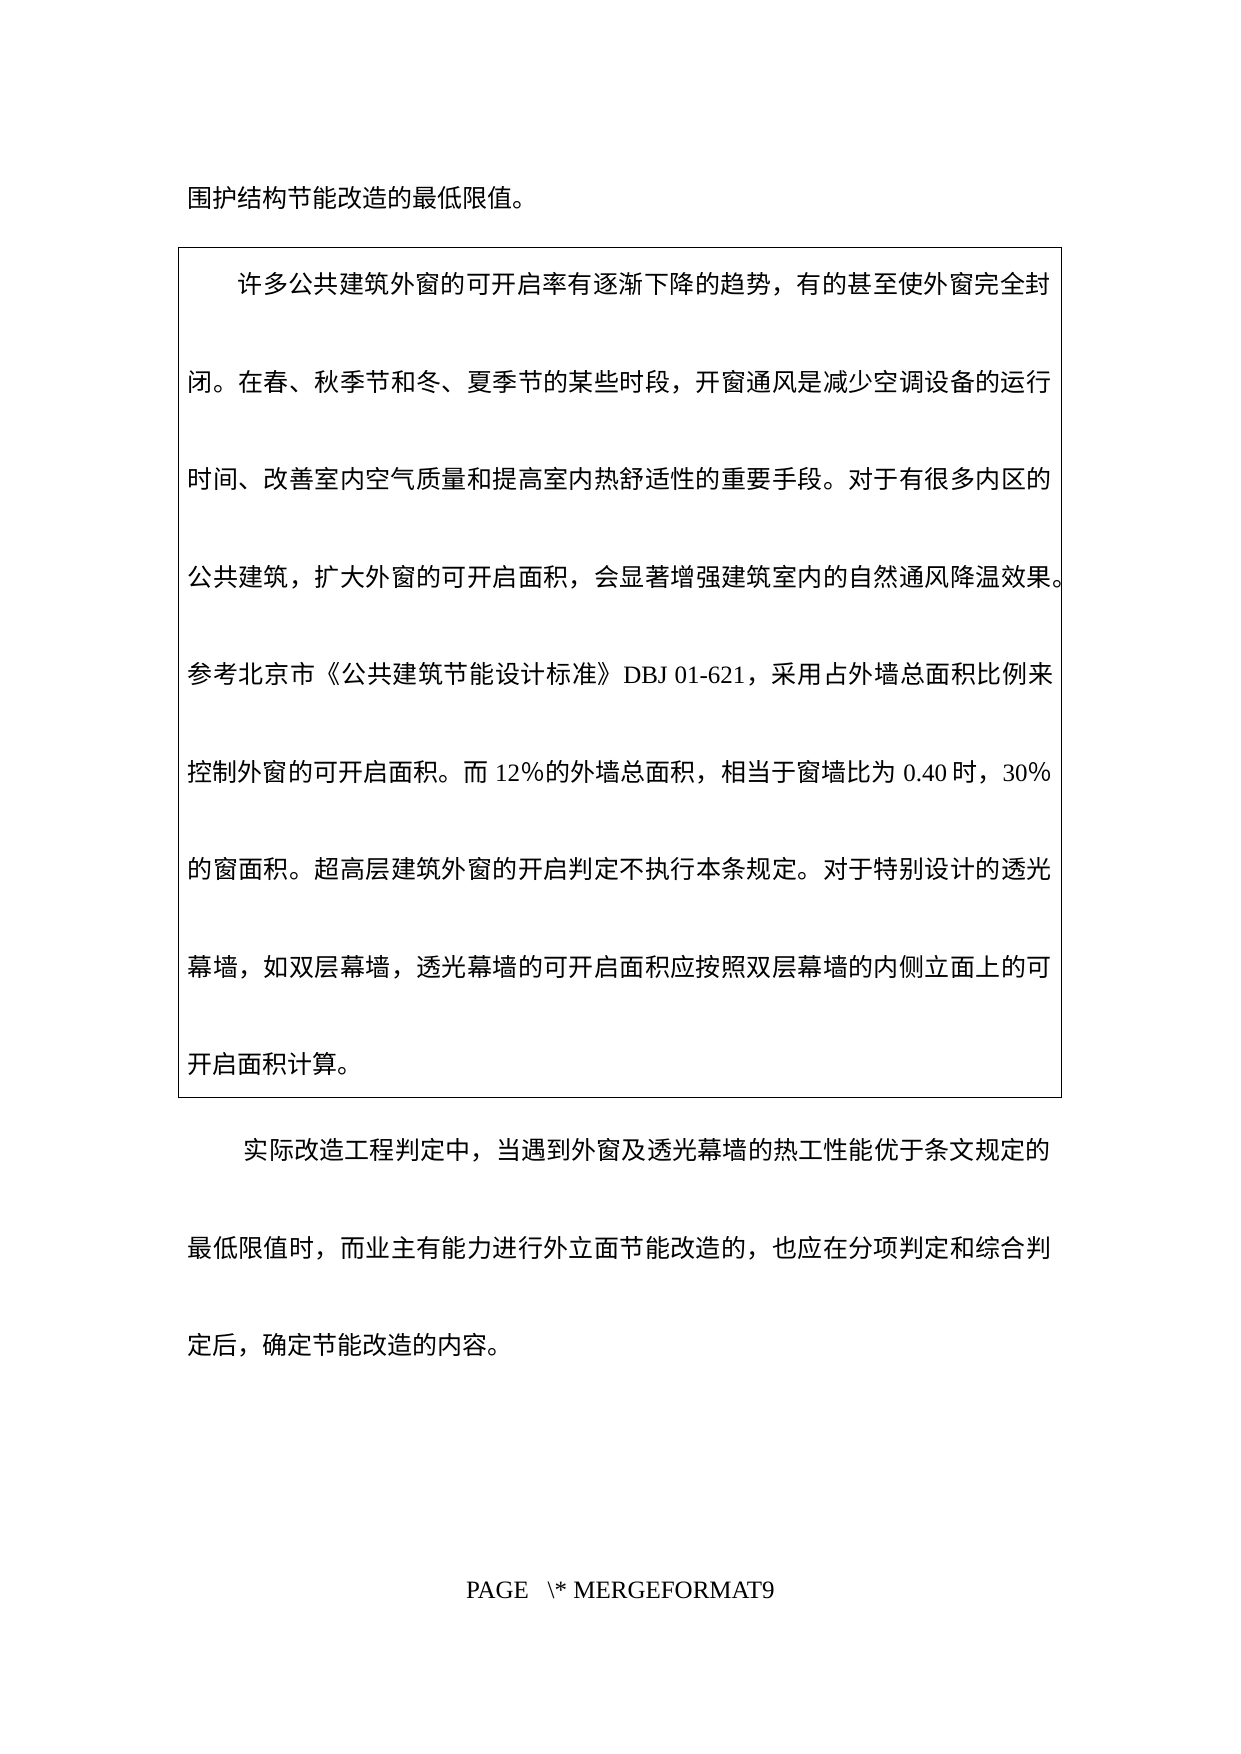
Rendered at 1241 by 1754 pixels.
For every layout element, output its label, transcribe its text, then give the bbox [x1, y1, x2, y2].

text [187, 164, 1053, 229]
text 实际改造工程判定中，当遇到外窗及透光幕墙的热工性能优于条文规定的最低限值时，而业主有能力进行外立面节能改造的，也应在分项判定和综合判定后，确定节能改造的内容。 [187, 1116, 1053, 1376]
text 许多公共建筑外窗的可开启率有逐渐下降的趋势，有的甚至使外窗完全封闭。在春、秋季节和冬、夏季节的某些时段，开窗通风是减少空调设备的运行时间、改善室内空气质量和提高室内热舒适性的重要手段。对于有很多内区的公共建筑，扩大外窗的可开启面积，会显著增强建筑室内的自然通风降温效果。参考北京市《公共建筑节能设计标准》DBJ 01-621，采用占外墙总面积比例来控制外窗的可开启面积。而12％的外墙总面积，相当于窗墙比为0.40时，30％的窗面积。超高层建筑外窗的开启判定不执行本条规定。对于特别设计的透光幕墙，如双层幕墙，透光幕墙的可开启面积应按照双层幕墙的内侧立面上的可开启面积计算。 [179, 248, 1061, 1097]
